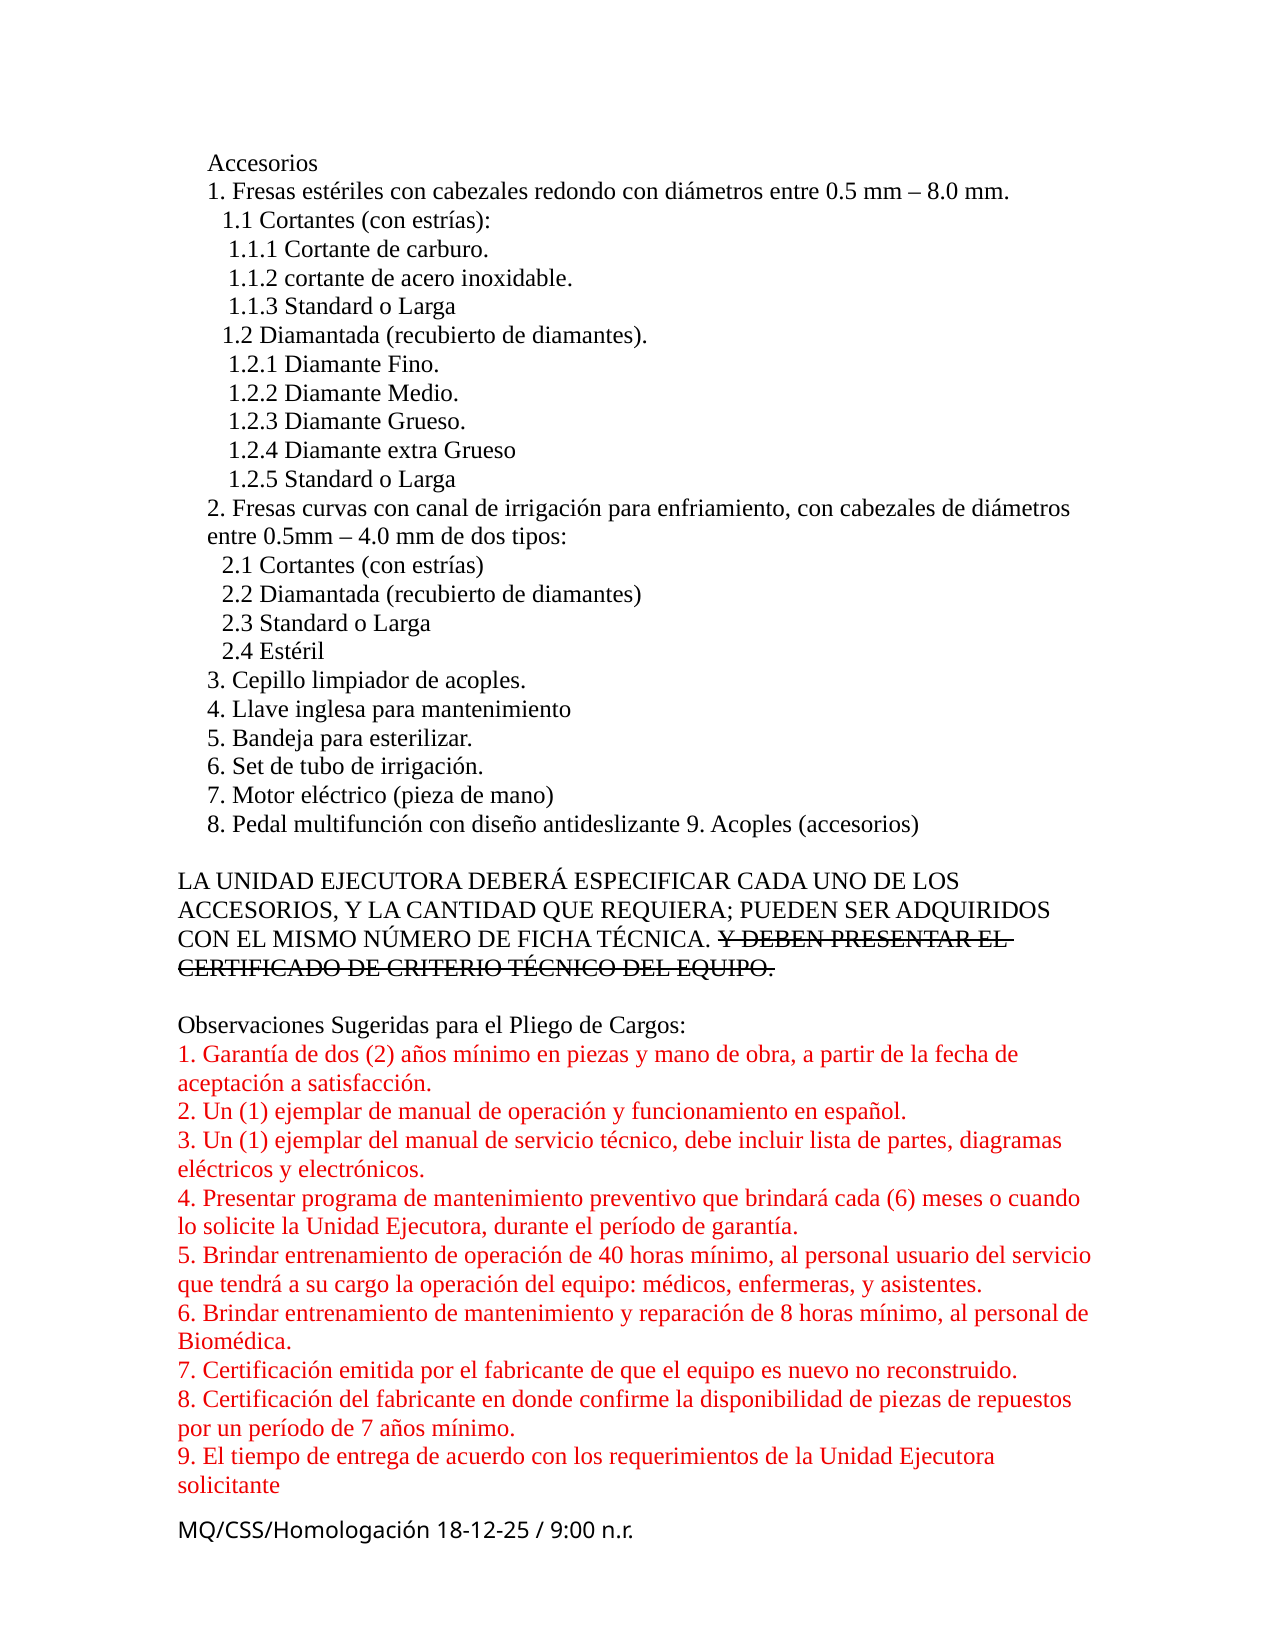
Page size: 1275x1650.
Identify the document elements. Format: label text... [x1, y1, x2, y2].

text 6. Set de tubo de irrigación. [207, 751, 1098, 780]
text 9. El tiempo de entrega de acuerdo con los requerimientos de la Unidad Ejecutora solicitante [177, 1441, 1098, 1499]
text 4. Presentar programa de mantenimiento preventivo que brindará cada (6) meses o cuando lo solicite la Unidad Ejecutora, durante el período de garantía. [177, 1183, 1098, 1240]
text 1. Fresas estériles con cabezales redondo con diámetros entre 0.5 mm – 8.0 mm. [207, 176, 1098, 205]
text 1.2 Diamantada (recubierto de diamantes). [222, 320, 1098, 349]
text 7. Motor eléctrico (pieza de mano) [207, 780, 1098, 809]
text 7. Certificación emitida por el fabricante de que el equipo es nuevo no reconstruido. [177, 1355, 1098, 1384]
text 1. Garantía de dos (2) años mínimo en piezas y mano de obra, a partir de la fecha de aceptación a satisfacción. [177, 1039, 1098, 1096]
text 1.1.2 cortante de acero inoxidable. [222, 263, 1098, 291]
text Observaciones Sugeridas para el Pliego de Cargos: [177, 1010, 1098, 1039]
text 8. Pedal multifunción con diseño antideslizante 9. Acoples (accesorios) [207, 809, 1098, 838]
text Accesorios [207, 148, 1098, 176]
text 5. Brindar entrenamiento de operación de 40 horas mínimo, al personal usuario del servicio que tendrá a su cargo la operación del equipo: médicos, enfermeras, y asistentes. [177, 1240, 1098, 1298]
text 3. Cepillo limpiador de acoples. [207, 665, 1098, 694]
text 1.2.1 Diamante Fino. [222, 349, 1098, 378]
text 5. Bandeja para esterilizar. [207, 723, 1098, 751]
text 1.2.4 Diamante extra Grueso [222, 435, 1098, 464]
text 1.1.3 Standard o Larga [222, 291, 1098, 320]
text 2.4 Estéril [222, 636, 1098, 665]
text 1.2.5 Standard o Larga [222, 464, 1098, 493]
text 1.2.3 Diamante Grueso. [222, 406, 1098, 435]
text 1.1.1 Cortante de carburo. [222, 234, 1098, 263]
text 1.1 Cortantes (con estrías): [222, 205, 1098, 234]
text 8. Certificación del fabricante en donde confirme la disponibilidad de piezas de repuestos por un período de 7 años mínimo. [177, 1384, 1098, 1441]
text 3. Un (1) ejemplar del manual de servicio técnico, debe incluir lista de partes, diagramas eléctricos y electrónicos. [177, 1125, 1098, 1183]
text 2.1 Cortantes (con estrías) [222, 550, 1098, 579]
text LA UNIDAD EJECUTORA DEBERÁ ESPECIFICAR CADA UNO DE LOS ACCESORIOS, Y LA CANTIDAD QUE REQUIERA; PUEDEN SER ADQUIRIDOS CON EL MISMO NÚMERO DE FICHA TÉCNICA. Y DEBEN PRESENTAR EL CERTIFICADO DE CRITERIO TÉCNICO DEL EQUIPO. [177, 866, 1098, 981]
text 2. Fresas curvas con canal de irrigación para enfriamiento, con cabezales de diámetros entre 0.5mm – 4.0 mm de dos tipos: [207, 493, 1098, 550]
text 2.2 Diamantada (recubierto de diamantes) [222, 579, 1098, 608]
text 2. Un (1) ejemplar de manual de operación y funcionamiento en español. [177, 1096, 1098, 1125]
text 6. Brindar entrenamiento de mantenimiento y reparación de 8 horas mínimo, al personal de Biomédica. [177, 1298, 1098, 1355]
text 4. Llave inglesa para mantenimiento [207, 694, 1098, 723]
text 1.2.2 Diamante Medio. [222, 378, 1098, 406]
text 2.3 Standard o Larga [222, 608, 1098, 636]
